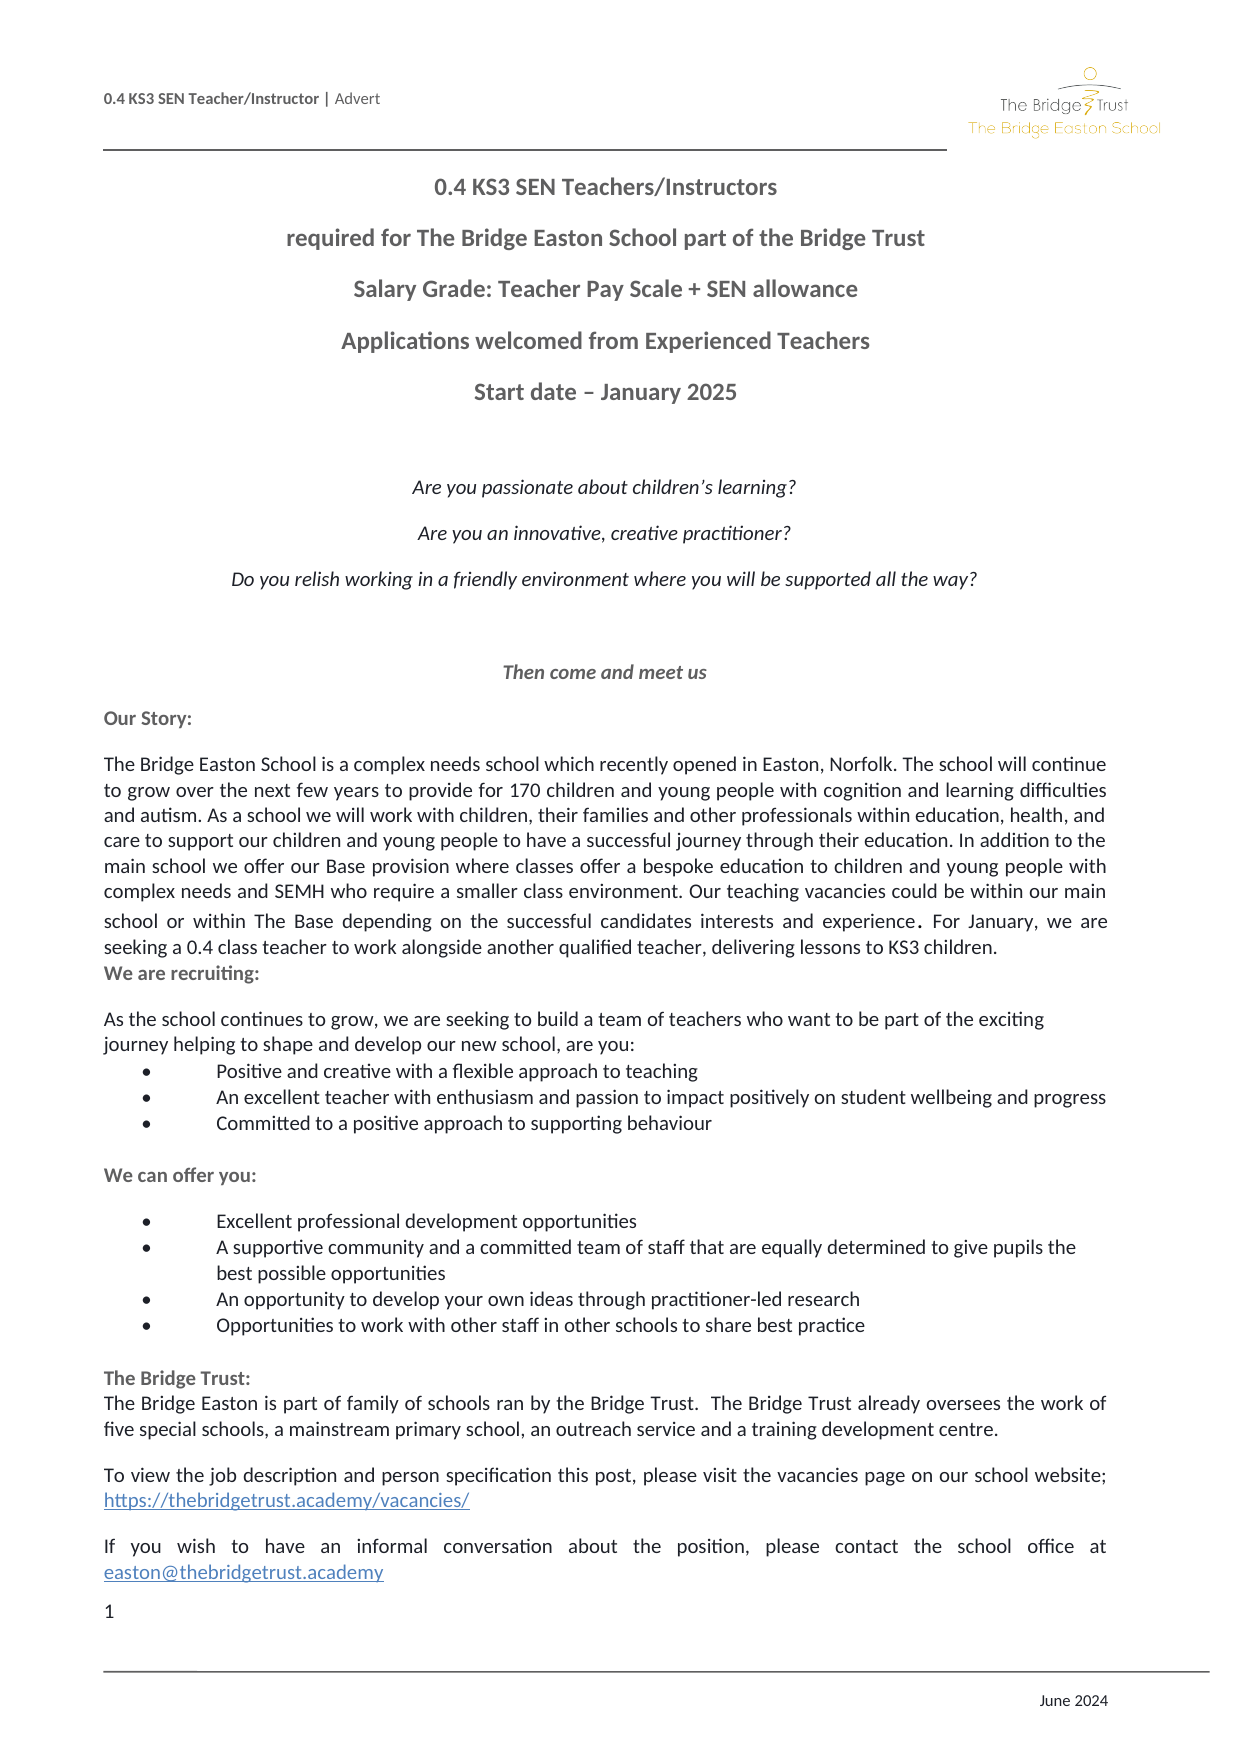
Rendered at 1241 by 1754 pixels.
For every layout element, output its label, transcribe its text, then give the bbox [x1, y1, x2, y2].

text Are you an innovative, creative practitioner? [103, 520, 1108, 546]
text The Bridge Easton School is a complex needs school which recently opened in Easton, Norfolk. The school will continue to grow over the next few years to provide for 170 children and young people with cognition and learning difficulties and autism. As a school we will work with children, their families and other professionals within education, health, and care to support our children and young people to have a successful journey through their education. In addition to the main school we offer our Base provision where classes offer a bespoke education to children and young people with complex needs and SEMH who require a smaller class environment. Our teaching vacancies could be within our main school or within The Base depending on the successful candidates interests and experience. For January, we are seeking a 0.4 class teacher to work alongside another qualified teacher, delivering lessons to KS3 children. [103, 751, 1108, 960]
list An excellent teacher with enthusiasm and passion to impact positively on student wellbeing and progress [141, 1084, 1108, 1109]
text As the school continues to grow, we are seeking to build a team of teachers who want to be part of the exciting journey helping to shape and develop our new school, are you: [103, 1006, 1108, 1057]
list Opportunities to work with other staff in other schools to share best practice [141, 1312, 1108, 1338]
picture [962, 53, 1167, 159]
text The Bridge Easton is part of family of schools ran by the Bridge Trust. The Bridge Trust already oversees the work of five special schools, a mainstream primary school, an outreach service and a training development centre. [103, 1390, 1108, 1441]
text The Bridge Trust: [103, 1365, 1108, 1390]
text To view the job description and person specification this post, please visit the vacancies page on our school website; https://thebridgetrust.academy/vacancies/ [103, 1462, 1108, 1513]
list An opportunity to develop your own ideas through practitioner-led research [141, 1286, 1108, 1312]
text If you wish to have an informal conversation about the position, please contact the school office at easton@thebridgetrust.academy [103, 1534, 1108, 1584]
text Then come and meet us [103, 659, 1108, 684]
text 0.4 KS3 SEN Teachers/Instructors [103, 171, 1108, 201]
text required for The Bridge Easton School part of the Bridge Trust [103, 222, 1108, 253]
list Excellent professional development opportunities [141, 1208, 1108, 1234]
list Committed to a positive approach to supporting behaviour [141, 1110, 1108, 1136]
text Do you relish working in a friendly environment where you will be supported all the way? [103, 566, 1108, 592]
text Applications welcomed from Experienced Teachers [103, 325, 1108, 356]
text Are you passionate about children’s learning? [103, 474, 1108, 499]
text Salary Grade: Teacher Pay Scale + SEN allowance [103, 274, 1108, 304]
list Positive and creative with a flexible approach to teaching [141, 1058, 1108, 1083]
text Start date – January 2025 [103, 376, 1108, 407]
text We can offer you: [103, 1162, 1108, 1187]
text We are recruiting: [103, 960, 1108, 985]
list A supportive community and a committed team of staff that are equally determined to give pupils the best possible opportunities [141, 1234, 1108, 1285]
text Our Story: [103, 705, 1108, 731]
